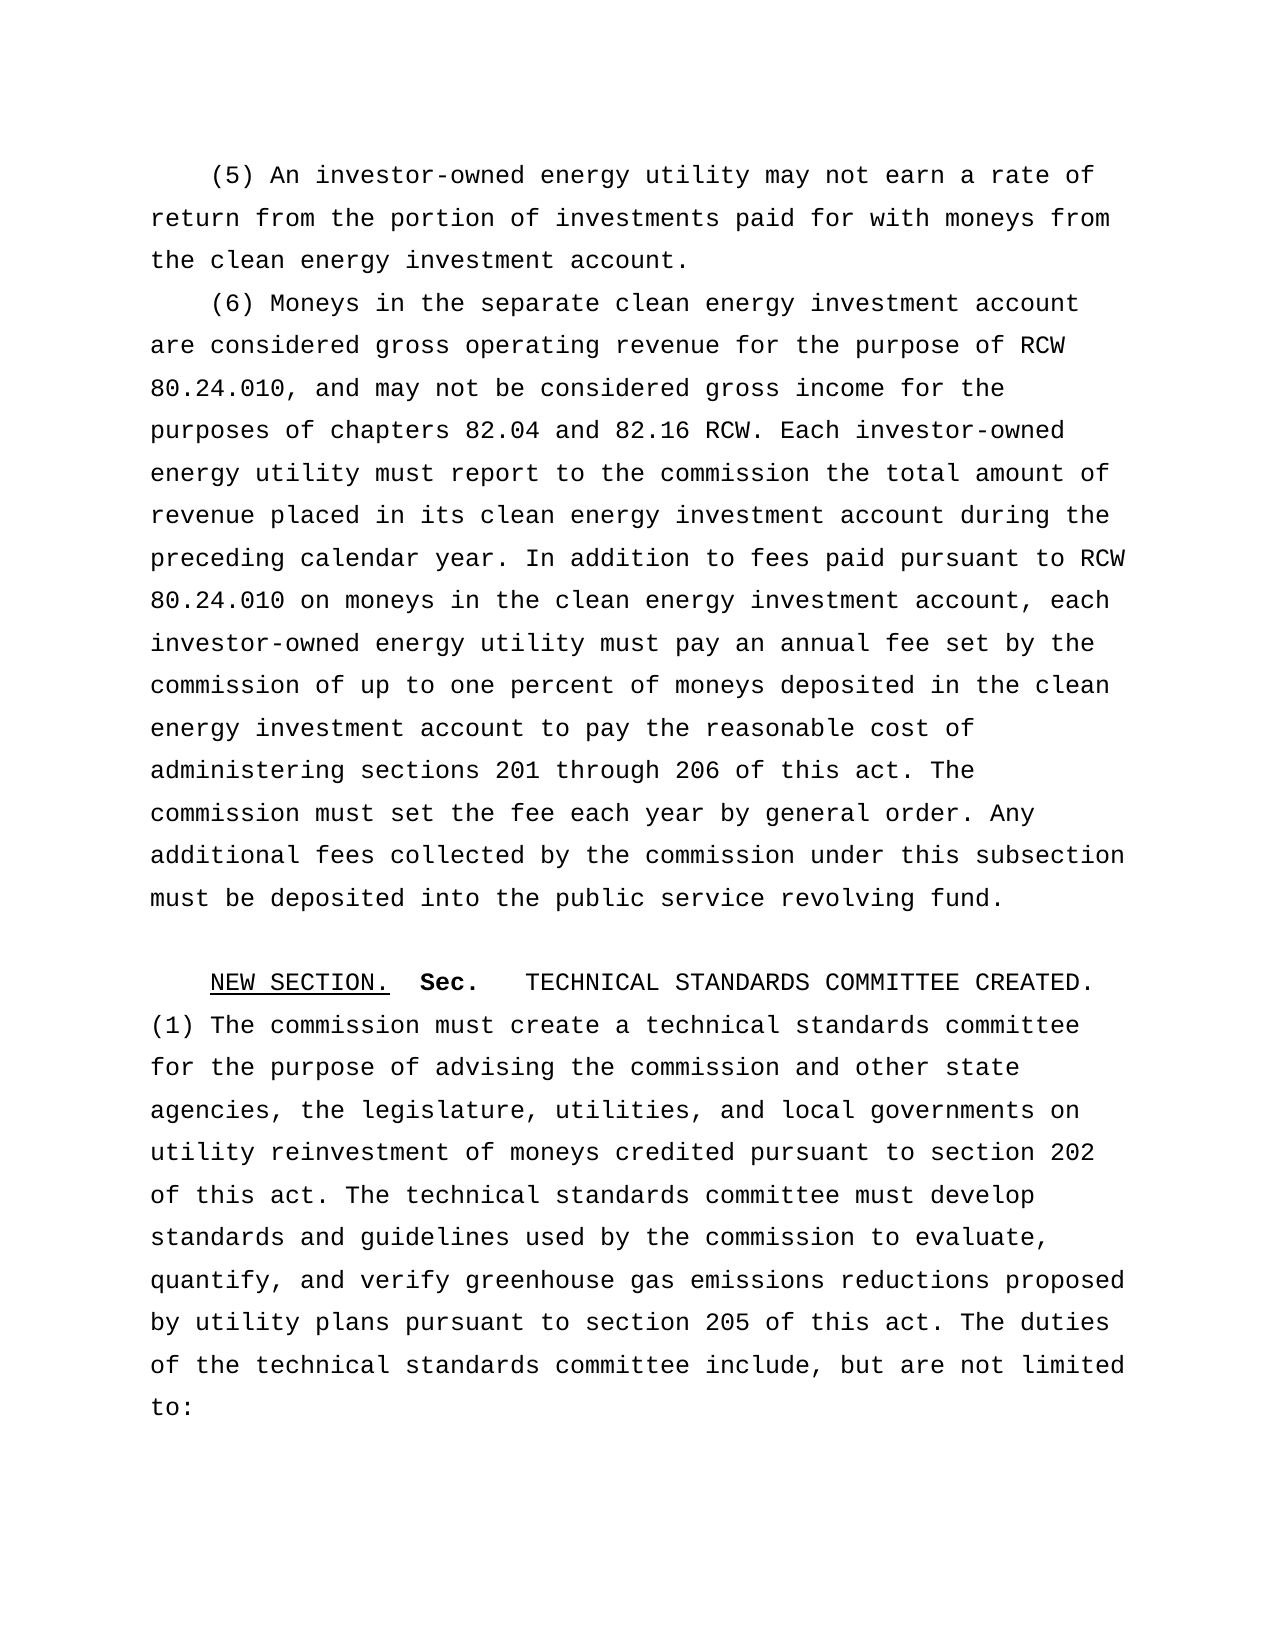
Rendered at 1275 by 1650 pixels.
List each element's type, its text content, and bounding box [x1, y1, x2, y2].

text (5) An investor-owned energy utility may not earn a rate of return from the portion of investments paid for with moneys from the clean energy investment account. [150, 150, 1125, 277]
text NEW SECTION. Sec. TECHNICAL STANDARDS COMMITTEE CREATED. (1) The commission must create a technical standards committee for the purpose of advising the commission and other state agencies, the legislature, utilities, and local governments on utility reinvestment of moneys credited pursuant to section 202 of this act. The technical standards committee must develop standards and guidelines used by the commission to evaluate, quantify, and verify greenhouse gas emissions reductions proposed by utility plans pursuant to section 205 of this act. The duties of the technical standards committee include, but are not limited to: [150, 957, 1125, 1424]
text (6) Moneys in the separate clean energy investment account are considered gross operating revenue for the purpose of RCW 80.24.010, and may not be considered gross income for the purposes of chapters 82.04 and 82.16 RCW. Each investor-owned energy utility must report to the commission the total amount of revenue placed in its clean energy investment account during the preceding calendar year. In addition to fees paid pursuant to RCW 80.24.010 on moneys in the clean energy investment account, each investor-owned energy utility must pay an annual fee set by the commission of up to one percent of moneys deposited in the clean energy investment account to pay the reasonable cost of administering sections 201 through 206 of this act. The commission must set the fee each year by general order. Any additional fees collected by the commission under this subsection must be deposited into the public service revolving fund. [150, 277, 1125, 915]
